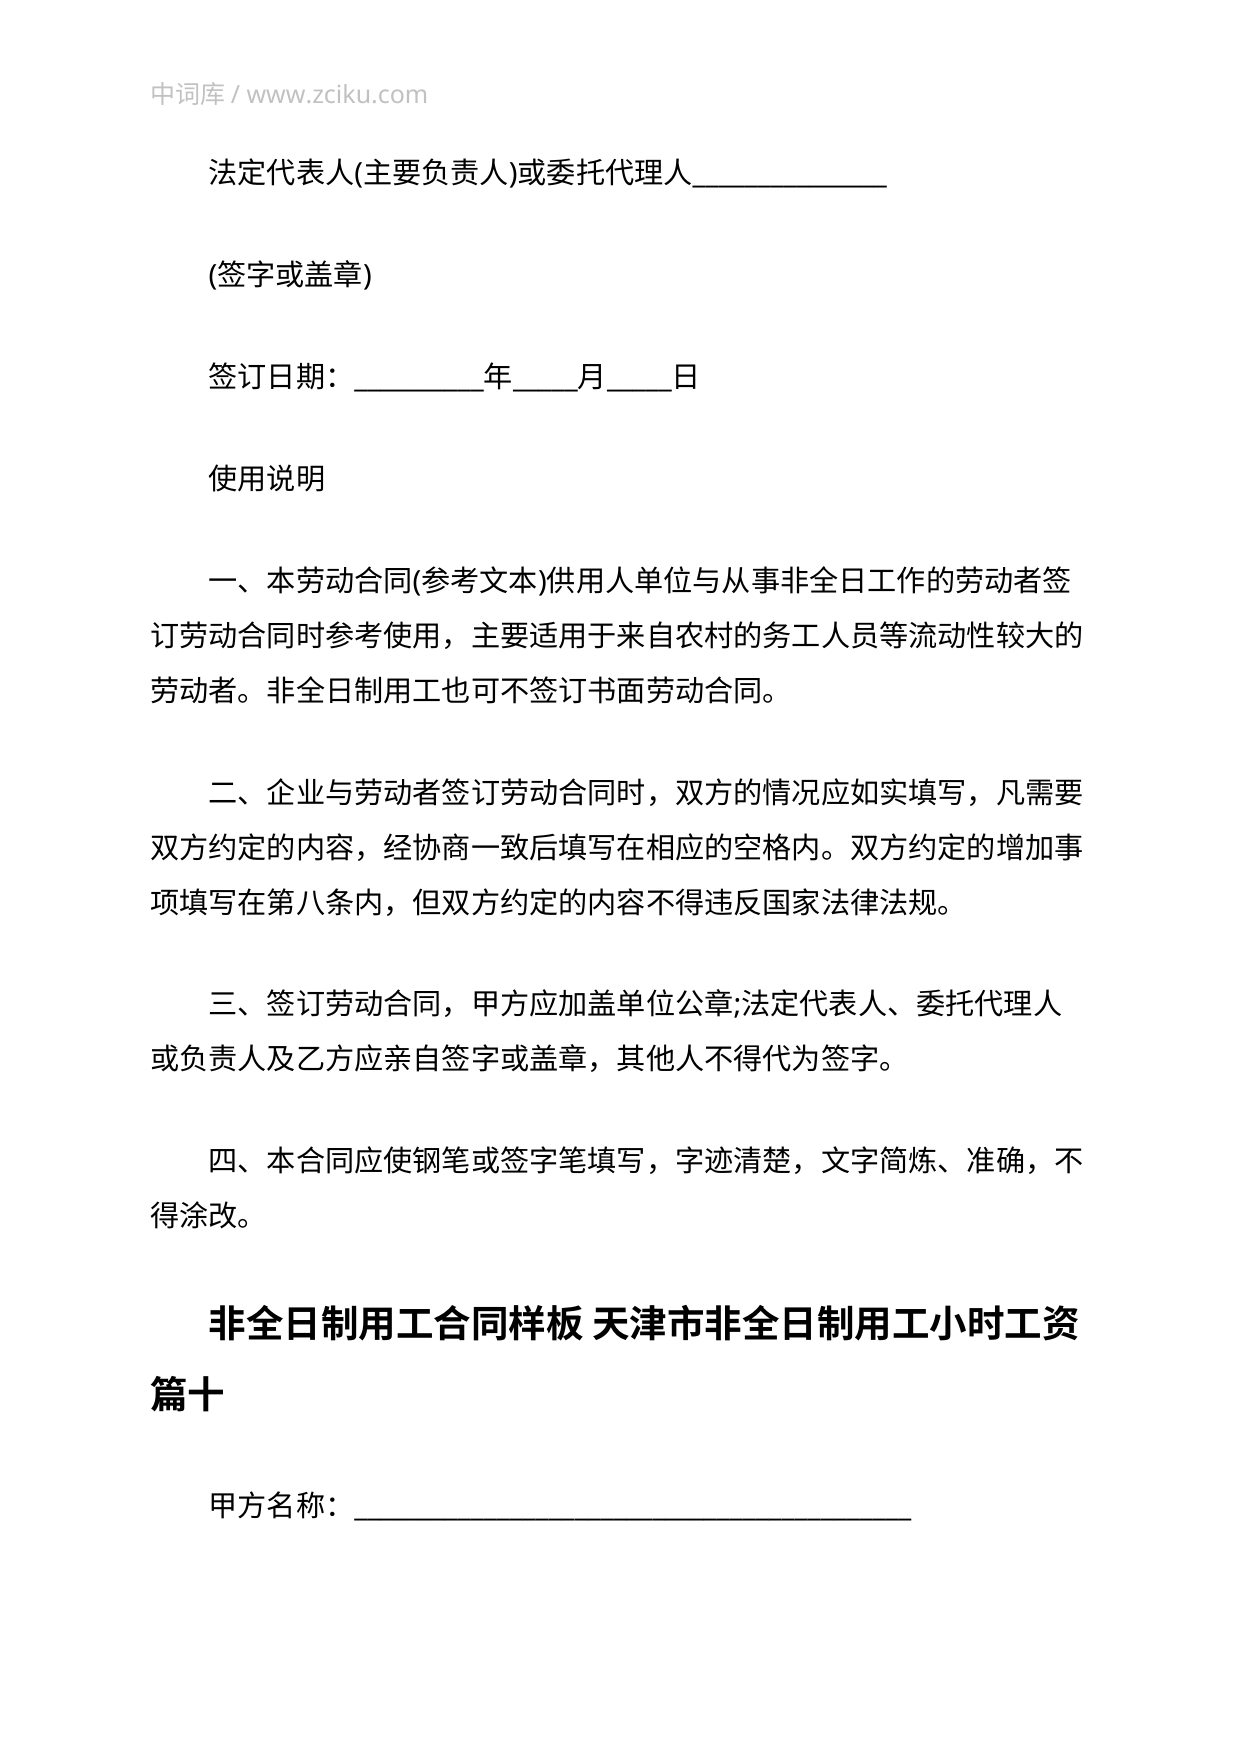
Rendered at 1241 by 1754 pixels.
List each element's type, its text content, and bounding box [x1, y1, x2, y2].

text 四、本合同应使钢笔或签字笔填写，字迹清楚，文字简炼、准确，不得涂改。 [150, 1138, 1090, 1235]
text 三、签订劳动合同，甲方应加盖单位公章;法定代表人、委托代理人或负责人及乙方应亲自签字或盖章，其他人不得代为签字。 [150, 981, 1090, 1078]
text 签订日期：__________年_____月_____日 [150, 354, 1090, 396]
text 甲方名称：___________________________________________ [150, 1482, 1090, 1525]
text 非全日制用工合同样板 天津市非全日制用工小时工资篇十 [150, 1294, 1090, 1419]
text 一、本劳动合同(参考文本)供用人单位与从事非全日工作的劳动者签订劳动合同时参考使用，主要适用于来自农村的务工人员等流动性较大的劳动者。非全日制用工也可不签订书面劳动合同。 [150, 558, 1090, 710]
text 使用说明 [150, 456, 1090, 498]
text (签字或盖章) [150, 252, 1090, 294]
text 二、企业与劳动者签订劳动合同时，双方的情况应如实填写，凡需要双方约定的内容，经协商一致后填写在相应的空格内。双方约定的增加事项填写在第八条内，但双方约定的内容不得违反国家法律法规。 [150, 769, 1090, 921]
text 法定代表人(主要负责人)或委托代理人_______________ [150, 150, 1090, 192]
